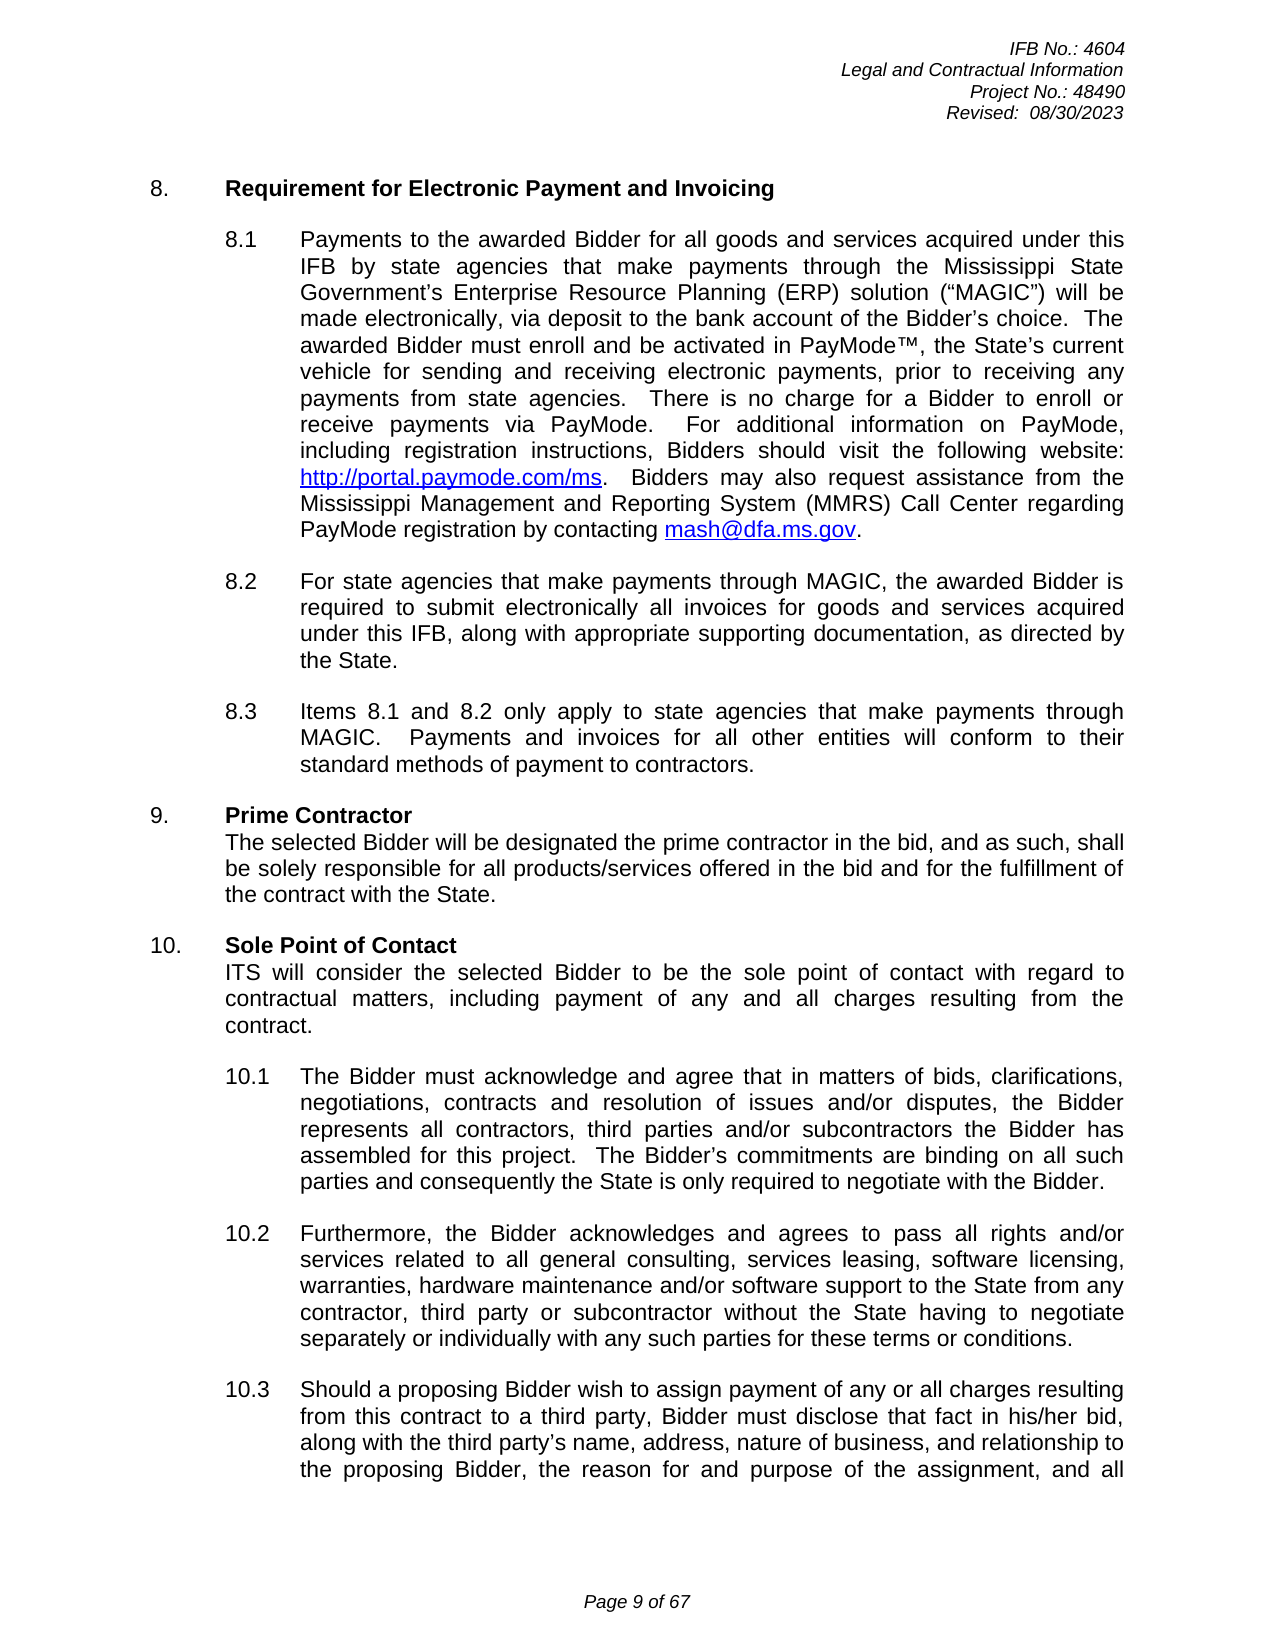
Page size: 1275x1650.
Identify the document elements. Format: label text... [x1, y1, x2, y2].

text Prime Contractor [150, 802, 1125, 828]
text Requirement for Electronic Payment and Invoicing [150, 175, 1125, 201]
text Payments to the awarded Bidder for all goods and services acquired under this IFB by state agencies that make payments through the Mississippi State Government’s Enterprise Resource Planning (ERP) solution (“MAGIC”) will be made electronically, via deposit to the bank account of the Bidder’s choice. The awarded Bidder must enroll and be activated in PayMode™, the State’s current vehicle for sending and receiving electronic payments, prior to receiving any payments from state agencies. There is no charge for a Bidder to enroll or receive payments via PayMode. For additional information on PayMode, including registration instructions, Bidders should visit the following website: http://portal.paymode.com/ms. Bidders may also request assistance from the Mississippi Management and Reporting System (MMRS) Call Center regarding PayMode registration by contacting mash@dfa.ms.gov. [225, 226, 1125, 543]
text The Bidder must acknowledge and agree that in matters of bids, clarifications, negotiations, contracts and resolution of issues and/or disputes, the Bidder represents all contractors, third parties and/or subcontractors the Bidder has assembled for this project. The Bidder’s commitments are binding on all such parties and consequently the State is only required to negotiate with the Bidder. [225, 1063, 1125, 1195]
list The selected Bidder will be designated the prime contractor in the bid, and as such, shall be solely responsible for all products/services offered in the bid and for the fulfillment of the contract with the State. [225, 828, 1125, 907]
text Furthermore, the Bidder acknowledges and agrees to pass all rights and/or services related to all general consulting, services leasing, software licensing, warranties, hardware maintenance and/or software support to the State from any contractor, third party or subcontractor without the State having to negotiate separately or individually with any such parties for these terms or conditions. [225, 1220, 1125, 1351]
list ITS will consider the selected Bidder to be the sole point of contact with regard to contractual matters, including payment of any and all charges resulting from the contract. [225, 959, 1125, 1038]
text Items 8.1 and 8.2 only apply to state agencies that make payments through MAGIC. Payments and invoices for all other entities will conform to their standard methods of payment to contractors. [225, 698, 1125, 777]
text Sole Point of Contact [150, 932, 1125, 959]
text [225, 1376, 1125, 1482]
text For state agencies that make payments through MAGIC, the awarded Bidder is required to submit electronically all invoices for goods and services acquired under this IFB, along with appropriate supporting documentation, as directed by the State. [225, 568, 1125, 673]
